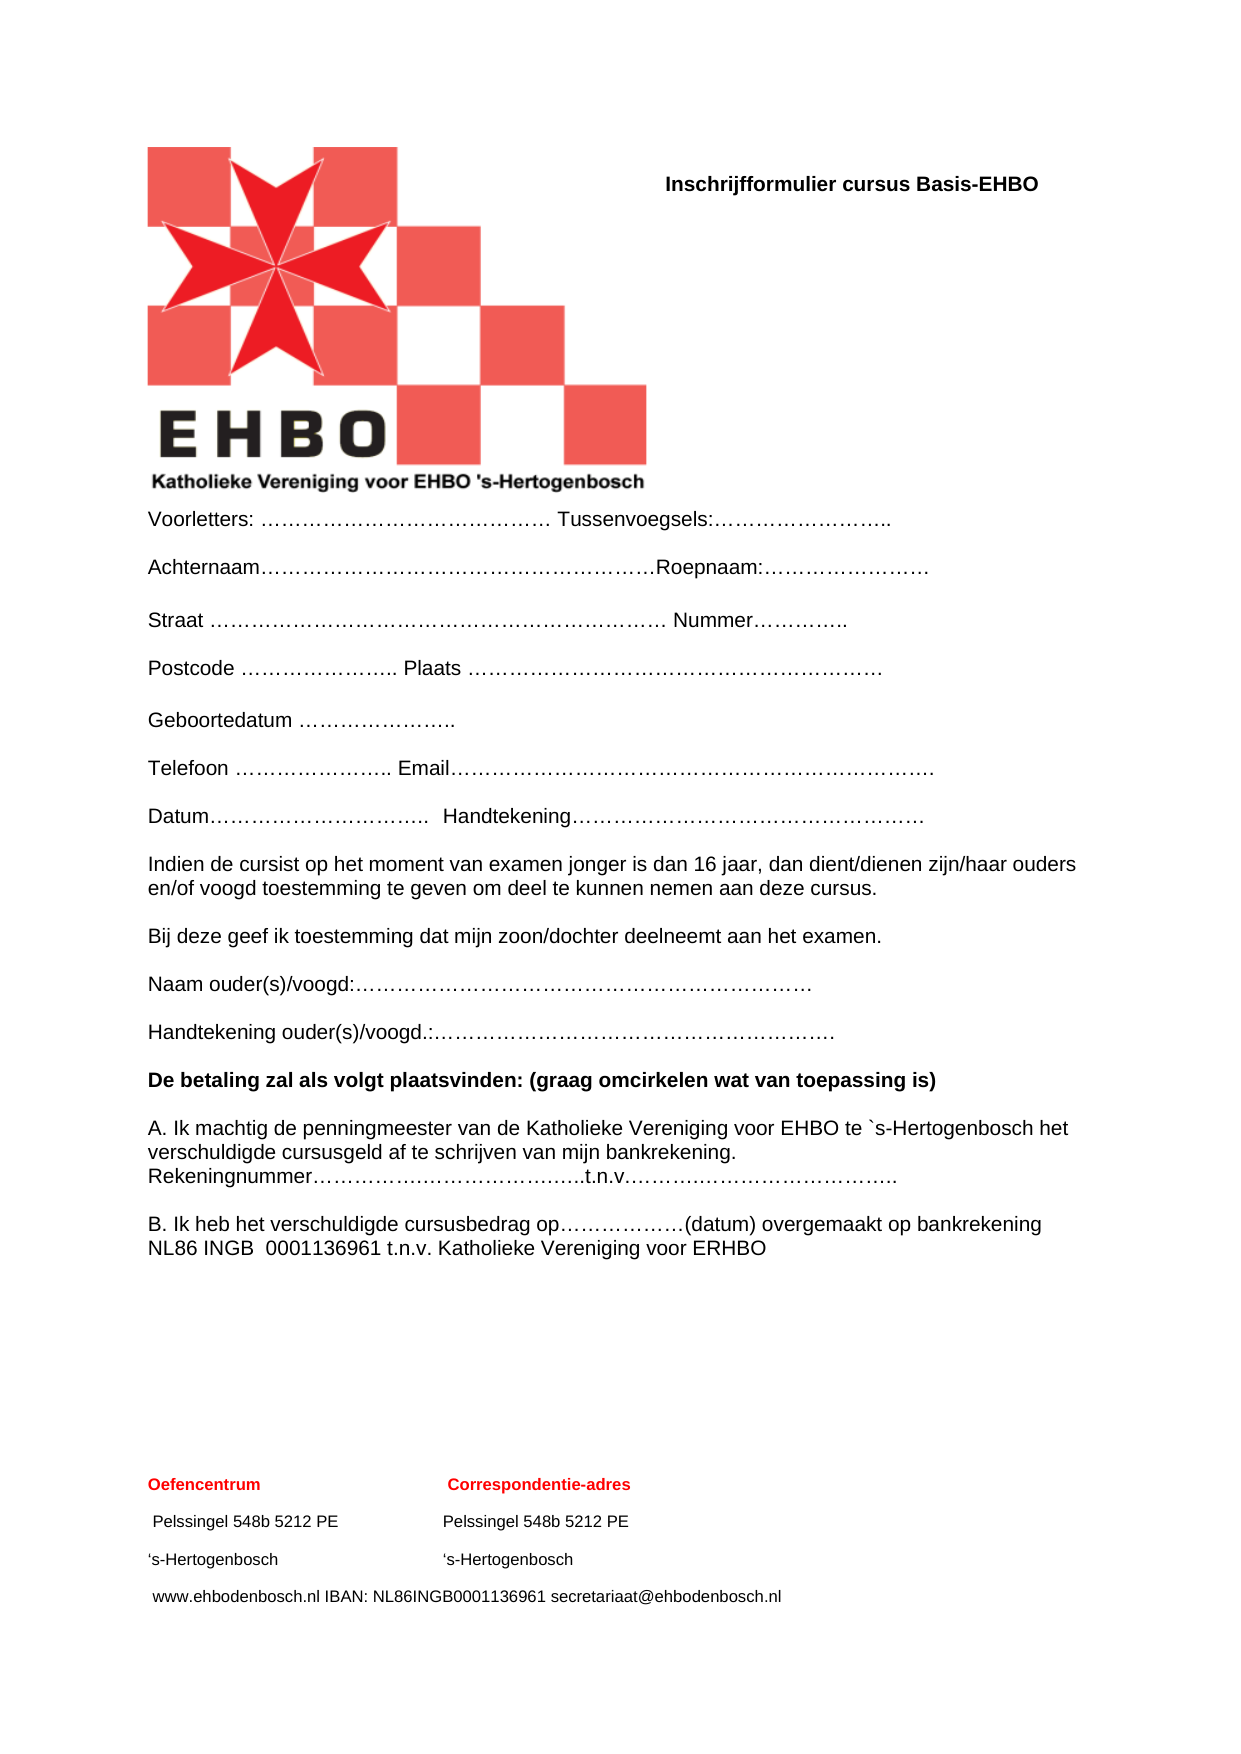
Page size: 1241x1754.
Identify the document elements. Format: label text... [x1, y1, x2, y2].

text Geboortedatum ………………….. [148, 708, 1093, 732]
text A. Ik machtig de penningmeester van de Katholieke Vereniging voor EHBO te `s-Hertogenbosch het verschuldigde cursusgeld af te schrijven van mijn bankrekening. [148, 1116, 1093, 1163]
text Handtekening ouder(s)/voogd.:…………………………………………………. [148, 1020, 1093, 1044]
text Naam ouder(s)/voogd:………………………………………………………… [148, 972, 1093, 996]
text De betaling zal als volgt plaatsvinden: (graag omcirkelen wat van toepassing is) [148, 1068, 1093, 1092]
text Indien de cursist op het moment van examen jonger is dan 16 jaar, dan dient/dienen zijn/haar ouders en/of voogd toestemming te geven om deel te kunnen nemen aan deze cursus. [148, 852, 1093, 900]
text Inschrijfformulier cursus Basis-EHBO [647, 172, 1093, 196]
text Postcode ………………….. Plaats …………………………………………………… [148, 656, 1093, 679]
text Rekeningnummer…………….……………….…..t.n.v.……….……………………….. [148, 1163, 1093, 1187]
text B. Ik heb het verschuldigde cursusbedrag op………………(datum) overgemaakt op bankrekening NL86 INGB 0001136961 t.n.v. Katholieke Vereniging voor ERHBO [148, 1211, 1093, 1259]
text Voorletters: …………………………………… Tussenvoegsels:…………………….. [148, 507, 1093, 531]
text Bij deze geef ik toestemming dat mijn zoon/dochter deelneemt aan het examen. [148, 924, 1093, 948]
text Achternaam…………………………………………………Roepnaam:…………………… [148, 555, 1093, 579]
text Datum………………………….. Handtekening…………………………………………… [148, 804, 1093, 828]
text Telefoon ………………….. Email……………………………………………………………. [148, 756, 1093, 780]
text Straat ………………………………………………………… Nummer………….. [148, 608, 1093, 632]
